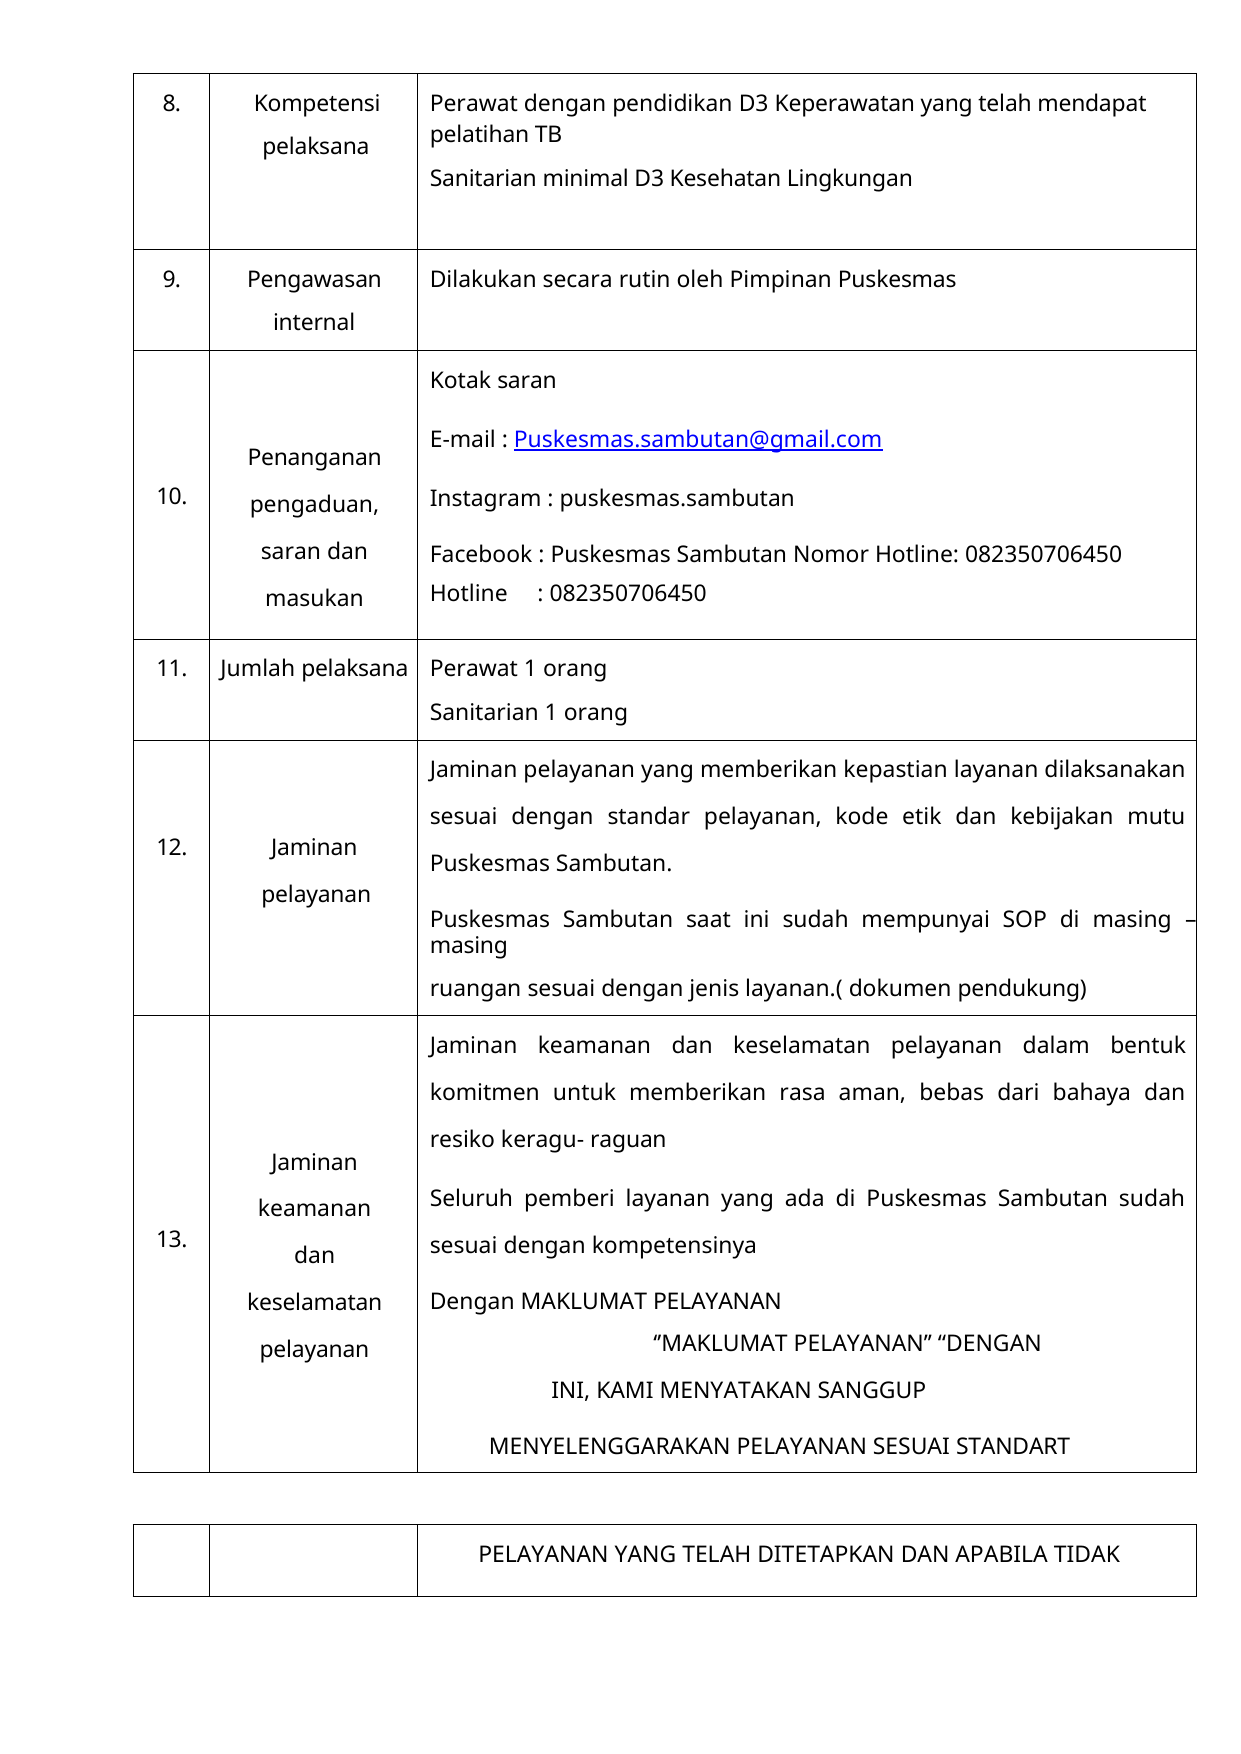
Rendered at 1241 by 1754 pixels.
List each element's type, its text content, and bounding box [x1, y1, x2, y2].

table_cell 9. [134, 250, 209, 350]
table_cell Jumlah pelaksana [210, 640, 417, 740]
table_cell Perawat 1 orang Sanitarian 1 orang [418, 640, 1196, 740]
table_cell Perawat dengan pendidikan D3 Keperawatan yang telah mendapat pelatihan TB Sanitarian minimal D3 Kesehatan Lingkungan [418, 74, 1196, 249]
table_cell 11. [134, 640, 209, 740]
table_cell Dilakukan secara rutin oleh Pimpinan Puskesmas [418, 250, 1196, 350]
table_header [134, 1525, 209, 1596]
table_header [210, 1525, 417, 1596]
table_cell 12. [134, 741, 209, 1015]
table_cell Pengawasan internal [210, 250, 417, 350]
table_cell Jaminan keamanan dan keselamatan pelayanan [210, 1016, 417, 1472]
table_cell Jaminan pelayanan yang memberikan kepastian layanan dilaksanakan sesuai dengan standar pelayanan, kode etik dan kebijakan mutu Puskesmas Sambutan. Puskesmas Sambutan saat ini sudah mempunyai SOP di masing – masing ruangan sesuai dengan jenis layanan.( dokumen pendukung) [418, 741, 1196, 1015]
table_cell 8. [134, 74, 209, 249]
table_cell 10. [134, 351, 209, 639]
table_cell Jaminan pelayanan [210, 741, 417, 1015]
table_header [418, 1525, 1196, 1596]
table_cell Penanganan pengaduan, saran dan masukan [210, 351, 417, 639]
table_cell Jaminan keamanan dan keselamatan pelayanan dalam bentuk komitmen untuk memberikan rasa aman, bebas dari bahaya dan resiko keragu- raguan Seluruh pemberi layanan yang ada di Puskesmas Sambutan sudah sesuai dengan kompetensinya Dengan MAKLUMAT PELAYANAN ‘’MAKLUMAT PELAYANAN’’ “DENGAN INI, KAMI MENYATAKAN SANGGUP MENYELENGGARAKAN PELAYANAN SESUAI STANDART [418, 1016, 1196, 1472]
table_cell 13. [134, 1016, 209, 1472]
table_cell Kotak saran E-mail : Puskesmas.sambutan@gmail.com Instagram : puskesmas.sambutan Facebook : Puskesmas Sambutan Nomor Hotline: 082350706450 Hotline : 082350706450 [418, 351, 1196, 639]
table_cell Kompetensi pelaksana [210, 74, 417, 249]
